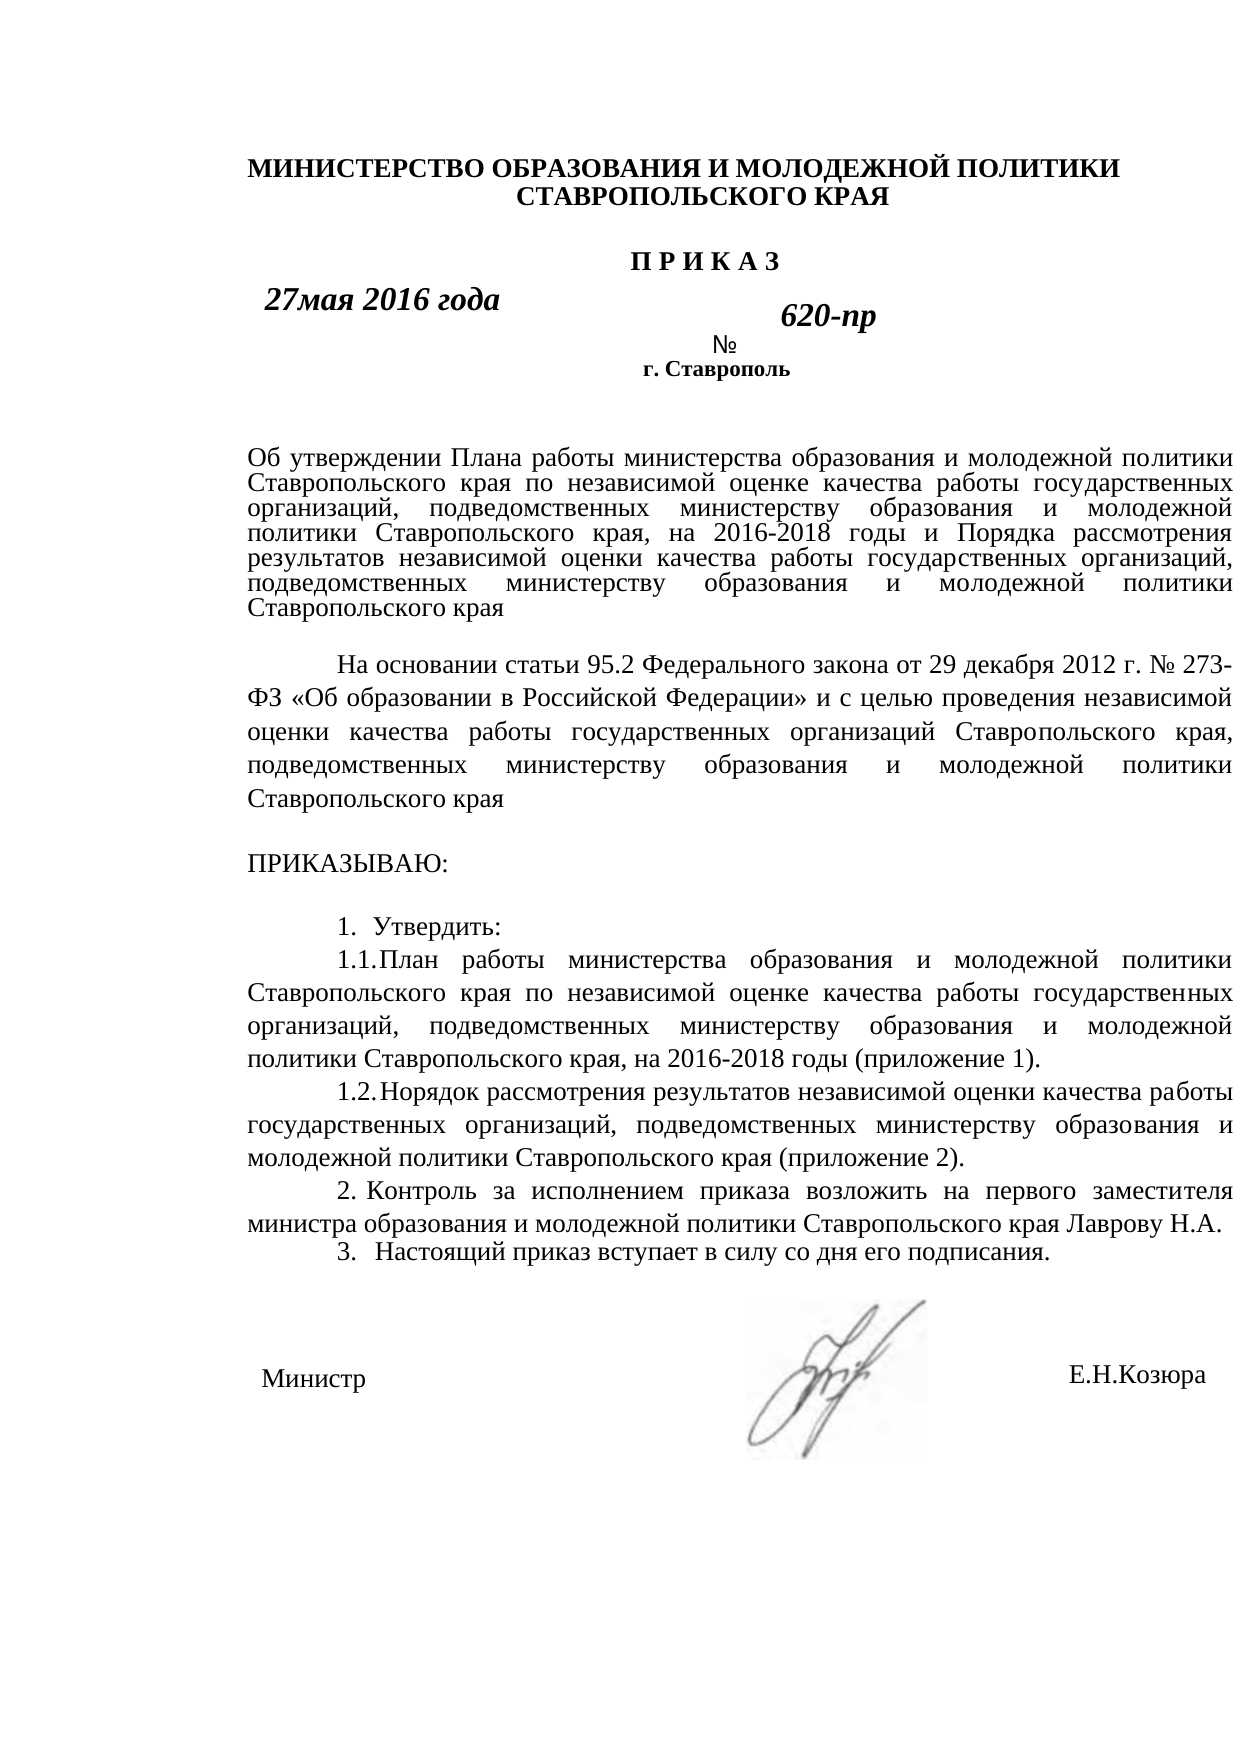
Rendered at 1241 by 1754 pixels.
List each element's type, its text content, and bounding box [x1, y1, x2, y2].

text ПРИКАЗЫВАЮ: [247, 850, 1233, 877]
list Норядок рассмотрения результатов независимой оценки качества работы государственных организаций, подведомственных министерству образования и молодежной политики Ставропольского края (приложение 2). [247, 1074, 1233, 1173]
text 620-пр [780, 300, 1233, 333]
text СТАВРОПОЛЬСКОГО КРАЯ [516, 183, 1233, 211]
picture [746, 1299, 928, 1460]
list Контроль за исполнением приказа возложить на первого заместителя министра образования и молодежной политики Ставропольского края Лаврову Н.А. [247, 1173, 1233, 1239]
text МИНИСТЕРСТВО ОБРАЗОВАНИЯ И МОЛОДЕЖНОЙ ПОЛИТИКИ [247, 156, 1233, 183]
list План работы министерства образования и молодежной политики Ставропольского края по независимой оценке качества работы государственных организаций, подведомственных министерству образования и молодежной политики Ставропольского края, на 2016-2018 годы (приложение 1). [247, 942, 1233, 1074]
text На основании статьи 95.2 Федерального закона от 29 декабря 2012 г. № 273-ФЗ «Об образовании в Российской Федерации» и с целью проведения независимой оценки качества работы государственных организаций Ставропольского края, подведомственных министерству образования и молодежной политики Ставропольского края [247, 646, 1233, 814]
list Утвердить: [247, 909, 1233, 942]
list Настоящий приказ вступает в силу со дня его подписания. [247, 1239, 1233, 1266]
text Об утверждении Плана работы министерства образования и молодежной политики Ставропольского края по независимой оценке качества работы государственных организаций, подведомственных министерству образования и молодежной политики Ставропольского края, на 2016-2018 годы и Порядка рассмотрения результатов независимой оценки качества работы государственных организаций, подведомственных министерству образования и молодежной политики Ставропольского края [247, 447, 1233, 622]
text № [712, 333, 1233, 358]
text ПРИКАЗ [630, 249, 1233, 276]
text г. Ставрополь [643, 358, 1233, 381]
